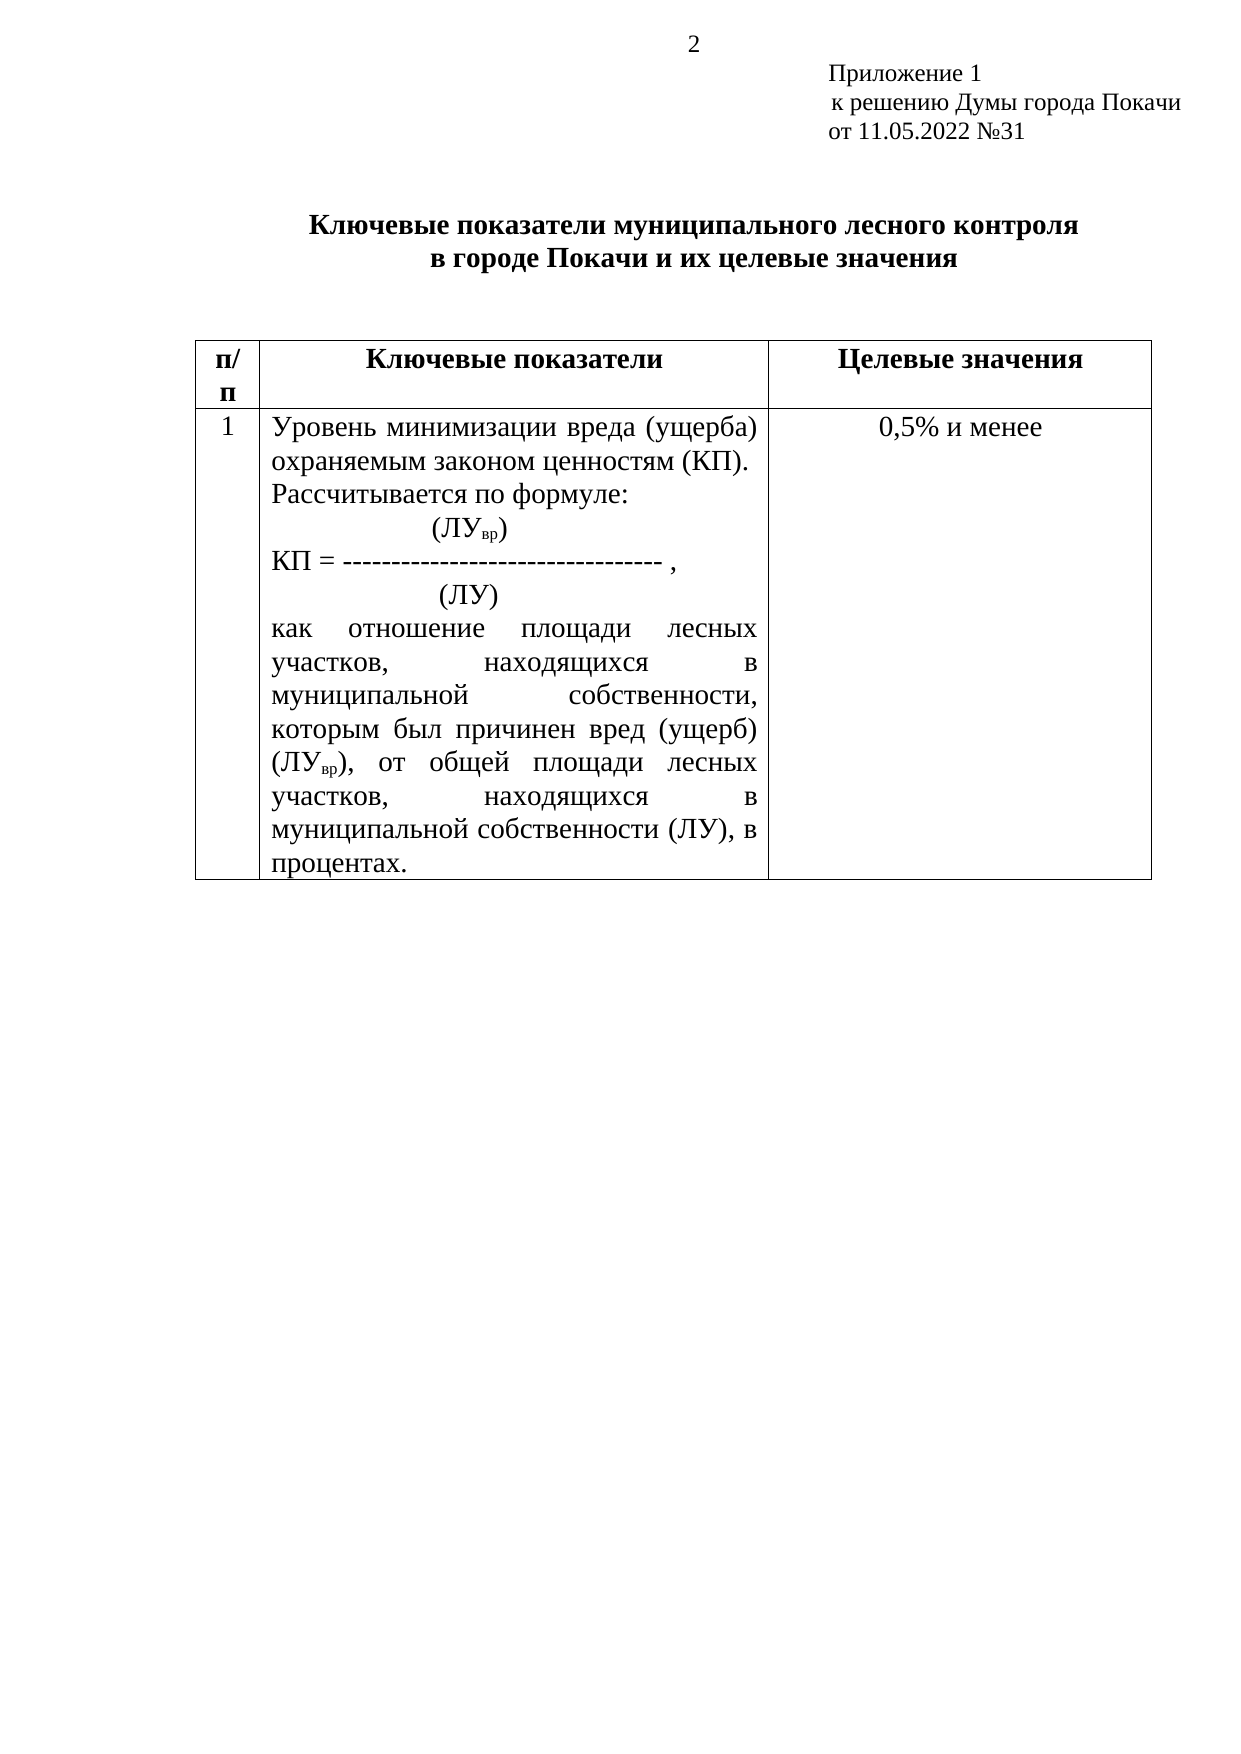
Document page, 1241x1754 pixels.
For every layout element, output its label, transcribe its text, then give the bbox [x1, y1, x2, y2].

table_header п/п [196, 341, 259, 408]
text к решению Думы города Покачи [797, 87, 1181, 116]
text от 11.05.2022 №31 [797, 116, 1181, 144]
table_cell 0,5% и менее [769, 409, 1151, 879]
table_header Целевые значения [769, 341, 1151, 408]
text в городе Покачи и их целевые значения [207, 240, 1181, 274]
table_cell 1 [196, 409, 259, 879]
text Ключевые показатели муниципального лесного контроля [207, 207, 1181, 240]
table_header Ключевые показатели [260, 341, 768, 408]
table_cell Уровень минимизации вреда (ущерба) охраняемым законом ценностям (КП). Рассчитывается по формуле: (ЛУвр) КП = --------------------------------- , (ЛУ) как отношение площади лесных участков, находящихся в муниципальной собственности, которым был причинен вред (ущерб) (ЛУвр), от общей площади лесных участков, находящихся в муниципальной собственности (ЛУ), в процентах. [260, 409, 768, 879]
text Приложение 1 [797, 58, 1181, 87]
